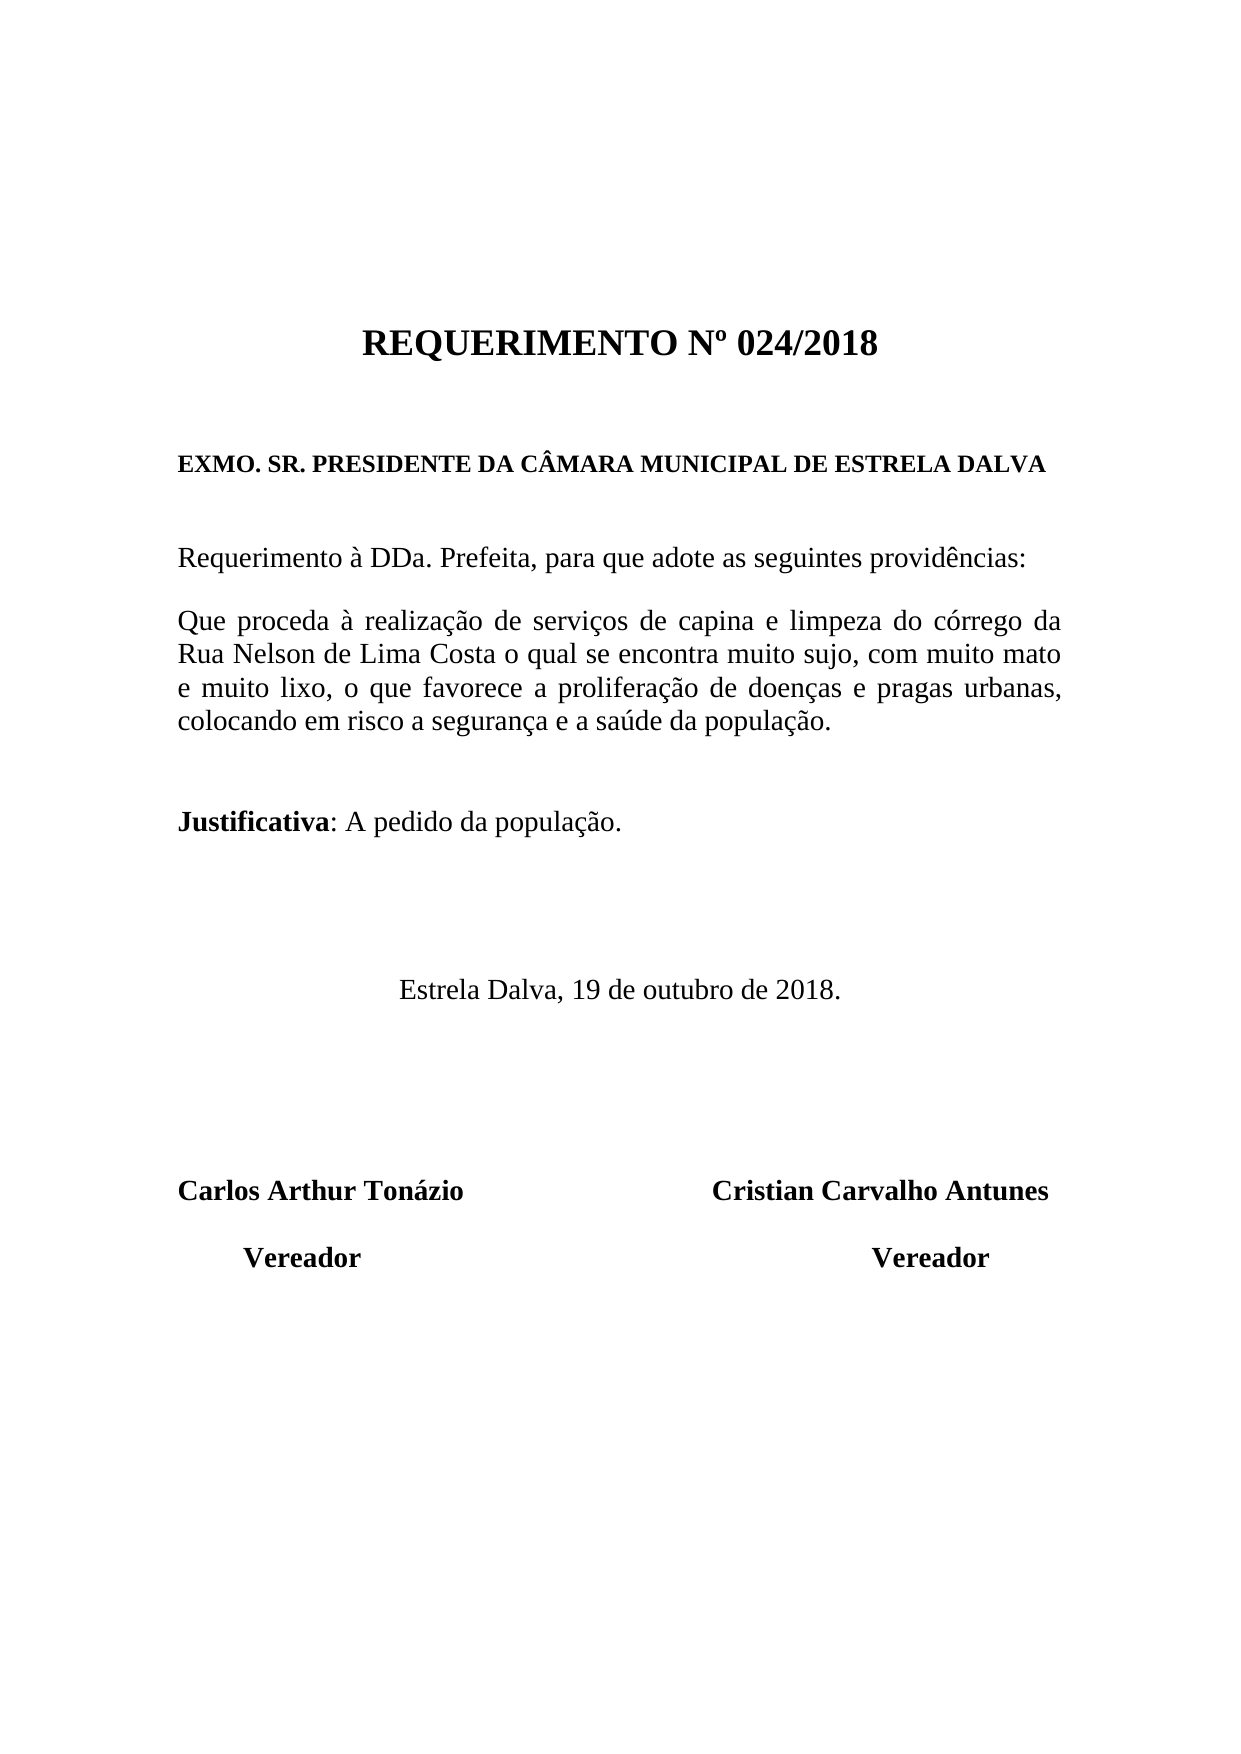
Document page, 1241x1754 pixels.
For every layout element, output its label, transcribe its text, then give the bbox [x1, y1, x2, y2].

text Justificativa: A pedido da população. [177, 804, 1063, 838]
text REQUERIMENTO Nº 024/2018 [177, 320, 1063, 363]
text Estrela Dalva, 19 de outubro de 2018. [177, 972, 1063, 1005]
text Que proceda à realização de serviços de capina e limpeza do córrego da Rua Nelson de Lima Costa o qual se encontra muito sujo, com muito mato e muito lixo, o que favorece a proliferação de doenças e pragas urbanas, colocando em risco a segurança e a saúde da população. [177, 603, 1063, 737]
text Vereador Vereador [177, 1240, 1063, 1274]
text EXMO. SR. PRESIDENTE DA CÂMARA MUNICIPAL DE ESTRELA DALVA [177, 449, 1063, 478]
text Carlos Arthur Tonázio Cristian Carvalho Antunes [177, 1173, 1063, 1207]
text Requerimento à DDa. Prefeita, para que adote as seguintes providências: [177, 541, 1063, 574]
